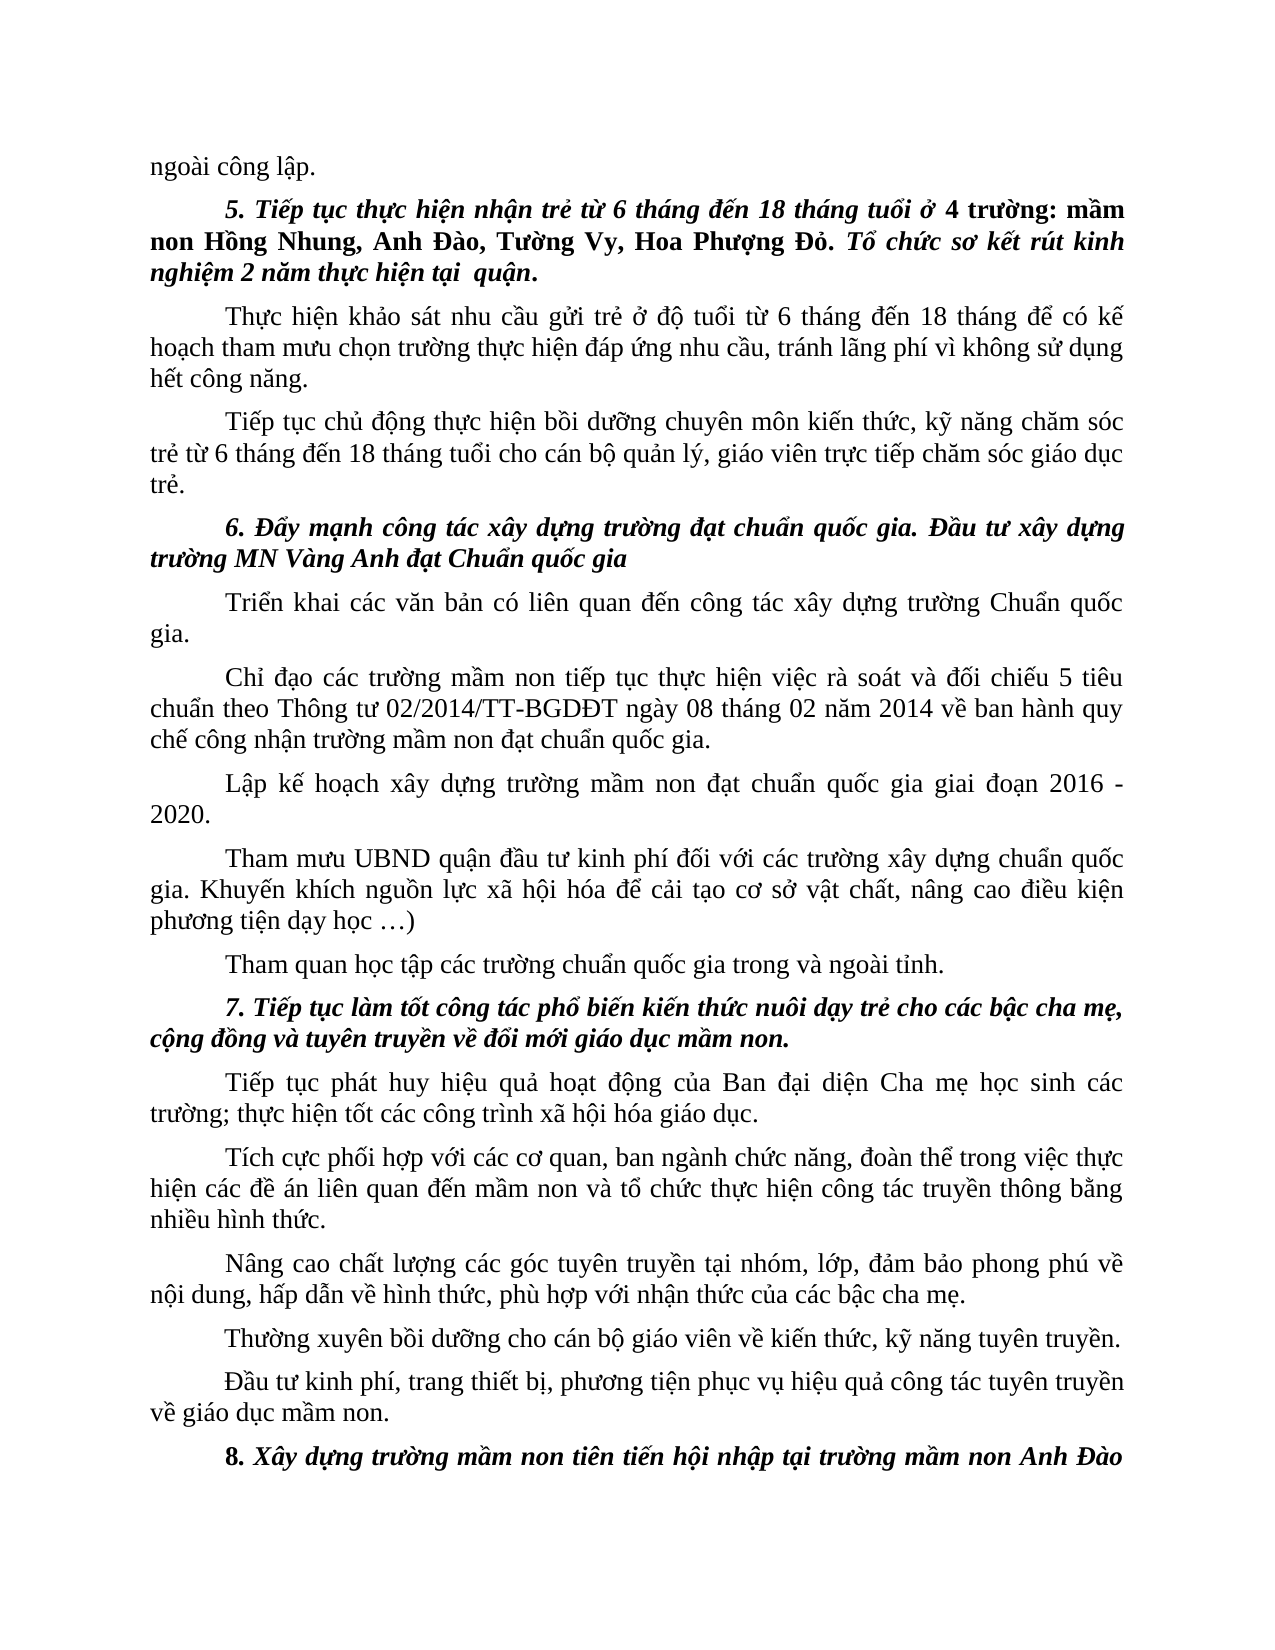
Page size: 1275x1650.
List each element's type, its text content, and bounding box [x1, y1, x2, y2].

text 6. Đẩy mạnh công tác xây dựng trường đạt chuẩn quốc gia. Đầu tư xây dựng trường MN Vàng Anh đạt Chuẩn quốc gia [150, 511, 1125, 574]
text Đầu tư kinh phí, trang thiết bị, phương tiện phục vụ hiệu quả công tác tuyên truyền về giáo dục mầm non. [150, 1365, 1125, 1428]
text Tham mưu UBND quận đầu tư kinh phí đối với các trường xây dựng chuẩn quốc gia. Khuyến khích nguồn lực xã hội hóa để cải tạo cơ sở vật chất, nâng cao điều kiện phương tiện dạy học …) [150, 842, 1125, 935]
text Lập kế hoạch xây dựng trường mầm non đạt chuẩn quốc gia giai đoạn 2016 - 2020. [150, 767, 1125, 829]
text Tiếp tục phát huy hiệu quả hoạt động của Ban đại diện Cha mẹ học sinh các trường; thực hiện tốt các công trình xã hội hóa giáo dục. [150, 1066, 1125, 1128]
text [150, 150, 1125, 181]
text Thực hiện khảo sát nhu cầu gửi trẻ ở độ tuổi từ 6 tháng đến 18 tháng để có kế hoạch tham mưu chọn trường thực hiện đáp ứng nhu cầu, tránh lãng phí vì không sử dụng hết công năng. [150, 299, 1125, 393]
text Triển khai các văn bản có liên quan đến công tác xây dựng trường Chuẩn quốc gia. [150, 586, 1125, 648]
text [150, 1440, 1125, 1471]
text 5. Tiếp tục thực hiện nhận trẻ từ 6 tháng đến 18 tháng tuổi ở 4 trường: mầm non Hồng Nhung, Anh Đào, Tường Vy, Hoa Phượng Đỏ. Tổ chức sơ kết rút kinh nghiệm 2 năm thực hiện tại quận. [150, 194, 1125, 287]
text Tích cực phối hợp với các cơ quan, ban ngành chức năng, đoàn thể trong việc thực hiện các đề án liên quan đến mầm non và tổ chức thực hiện công tác truyền thông bằng nhiều hình thức. [150, 1141, 1125, 1234]
text Nâng cao chất lượng các góc tuyên truyền tại nhóm, lớp, đảm bảo phong phú về nội dung, hấp dẫn về hình thức, phù hợp với nhận thức của các bậc cha mẹ. [150, 1247, 1125, 1309]
text Tiếp tục chủ động thực hiện bồi dưỡng chuyên môn kiến thức, kỹ năng chăm sóc trẻ từ 6 tháng đến 18 tháng tuổi cho cán bộ quản lý, giáo viên trực tiếp chăm sóc giáo dục trẻ. [150, 406, 1125, 499]
text Chỉ đạo các trường mầm non tiếp tục thực hiện việc rà soát và đối chiếu 5 tiêu chuẩn theo Thông tư 02/2014/TT-BGDĐT ngày 08 tháng 02 năm 2014 về ban hành quy chế công nhận trường mầm non đạt chuẩn quốc gia. [150, 661, 1125, 754]
text 7. Tiếp tục làm tốt công tác phổ biến kiến thức nuôi dạy trẻ cho các bậc cha mẹ, cộng đồng và tuyên truyền về đổi mới giáo dục mầm non. [150, 991, 1125, 1054]
text Tham quan học tập các trường chuẩn quốc gia trong và ngoài tỉnh. [150, 948, 1125, 979]
text Thường xuyên bồi dưỡng cho cán bộ giáo viên về kiến thức, kỹ năng tuyên truyền. [150, 1322, 1125, 1353]
